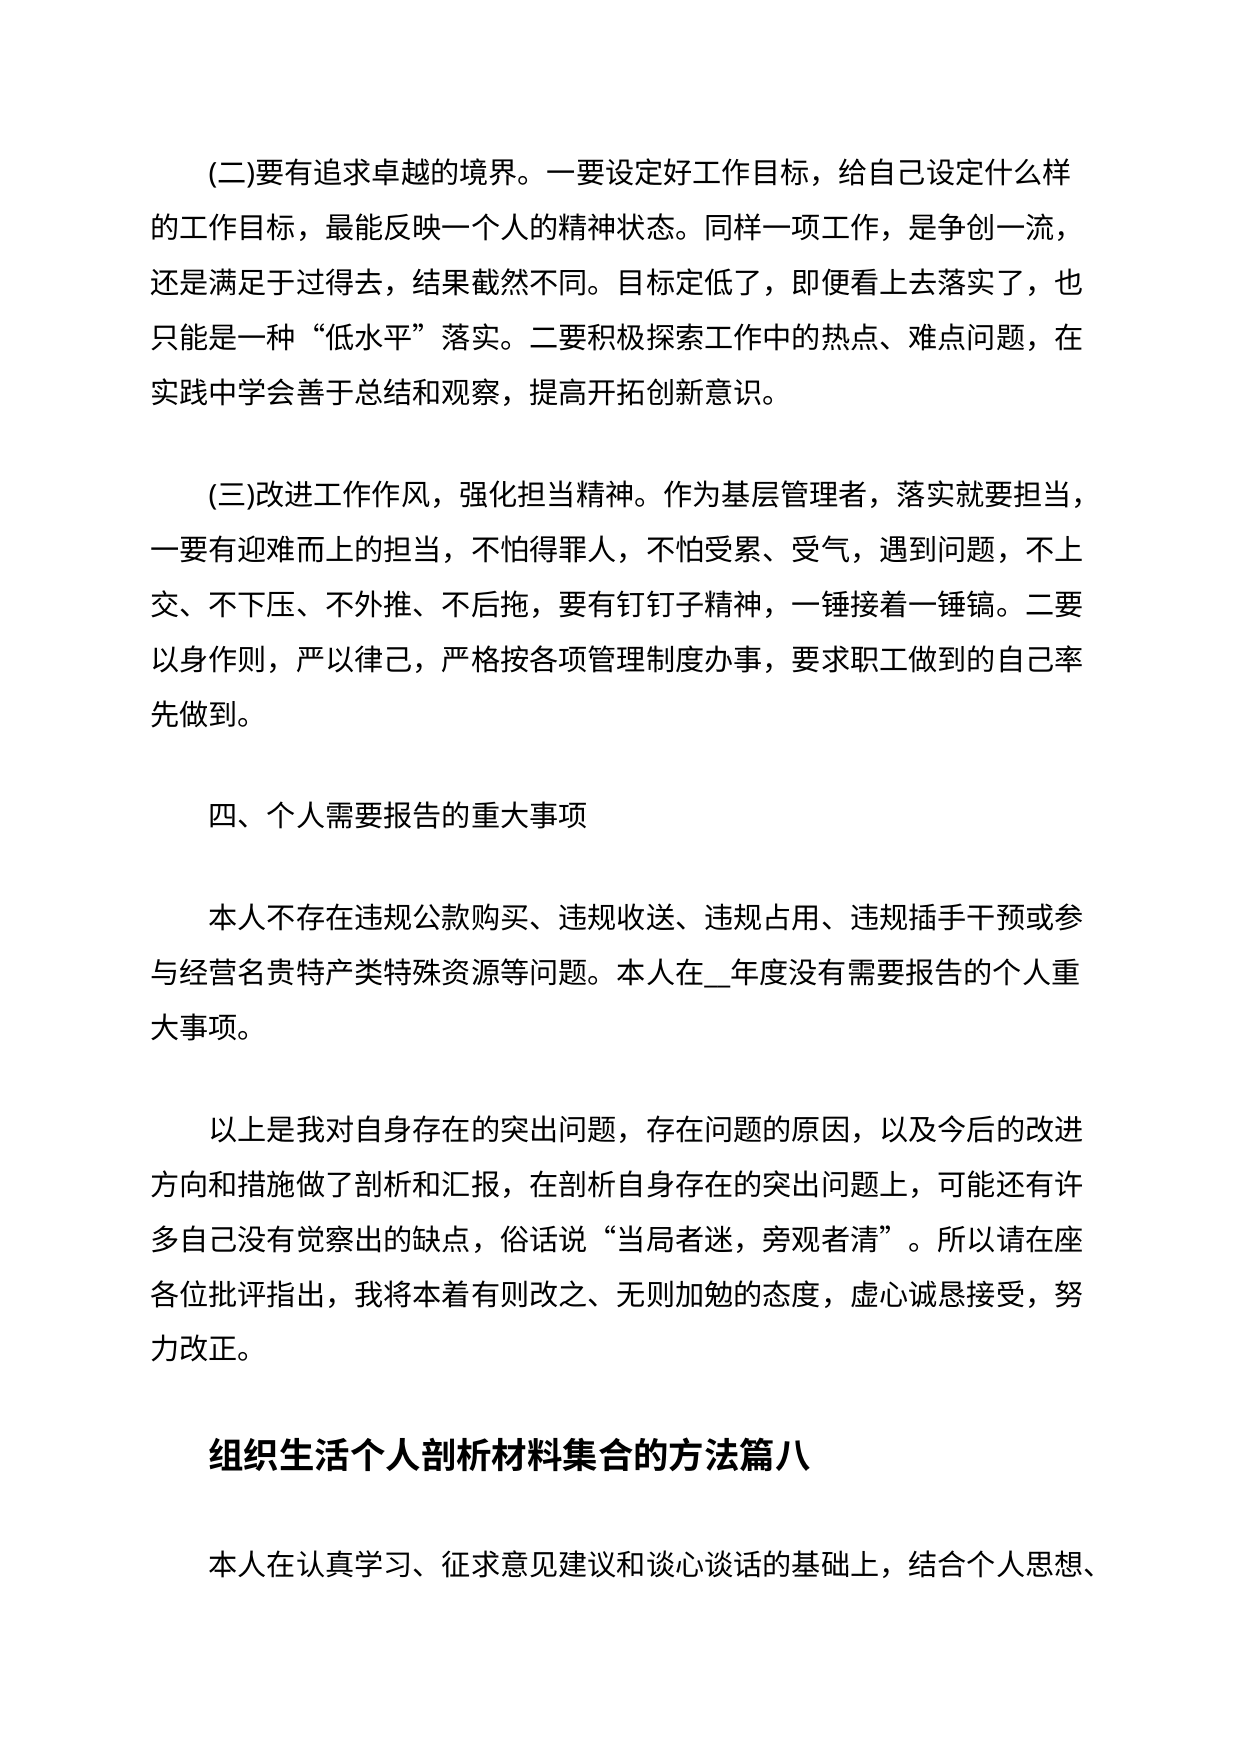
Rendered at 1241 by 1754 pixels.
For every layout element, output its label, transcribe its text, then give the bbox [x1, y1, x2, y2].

text 以上是我对自身存在的突出问题，存在问题的原因，以及今后的改进方向和措施做了剖析和汇报，在剖析自身存在的突出问题上，可能还有许多自己没有觉察出的缺点，俗话说“当局者迷，旁观者清”。所以请在座各位批评指出，我将本着有则改之、无则加勉的态度，虚心诚恳接受，努力改正。 [150, 1106, 1090, 1368]
text 本人不存在违规公款购买、违规收送、违规占用、违规插手干预或参与经营名贵特产类特殊资源等问题。本人在__年度没有需要报告的个人重大事项。 [150, 895, 1090, 1047]
text 组织生活个人剖析材料集合的方法篇八 [150, 1428, 1090, 1479]
text (二)要有追求卓越的境界。一要设定好工作目标，给自己设定什么样的工作目标，最能反映一个人的精神状态。同样一项工作，是争创一流，还是满足于过得去，结果截然不同。目标定低了，即便看上去落实了，也只能是一种“低水平”落实。二要积极探索工作中的热点、难点问题，在实践中学会善于总结和观察，提高开拓创新意识。 [150, 150, 1090, 412]
text (三)改进工作作风，强化担当精神。作为基层管理者，落实就要担当，一要有迎难而上的担当，不怕得罪人，不怕受累、受气，遇到问题，不上交、不下压、不外推、不后拖，要有钉钉子精神，一锤接着一锤镐。二要以身作则，严以律己，严格按各项管理制度办事，要求职工做到的自己率先做到。 [150, 471, 1090, 733]
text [150, 1541, 1090, 1583]
text 四、个人需要报告的重大事项 [150, 793, 1090, 835]
